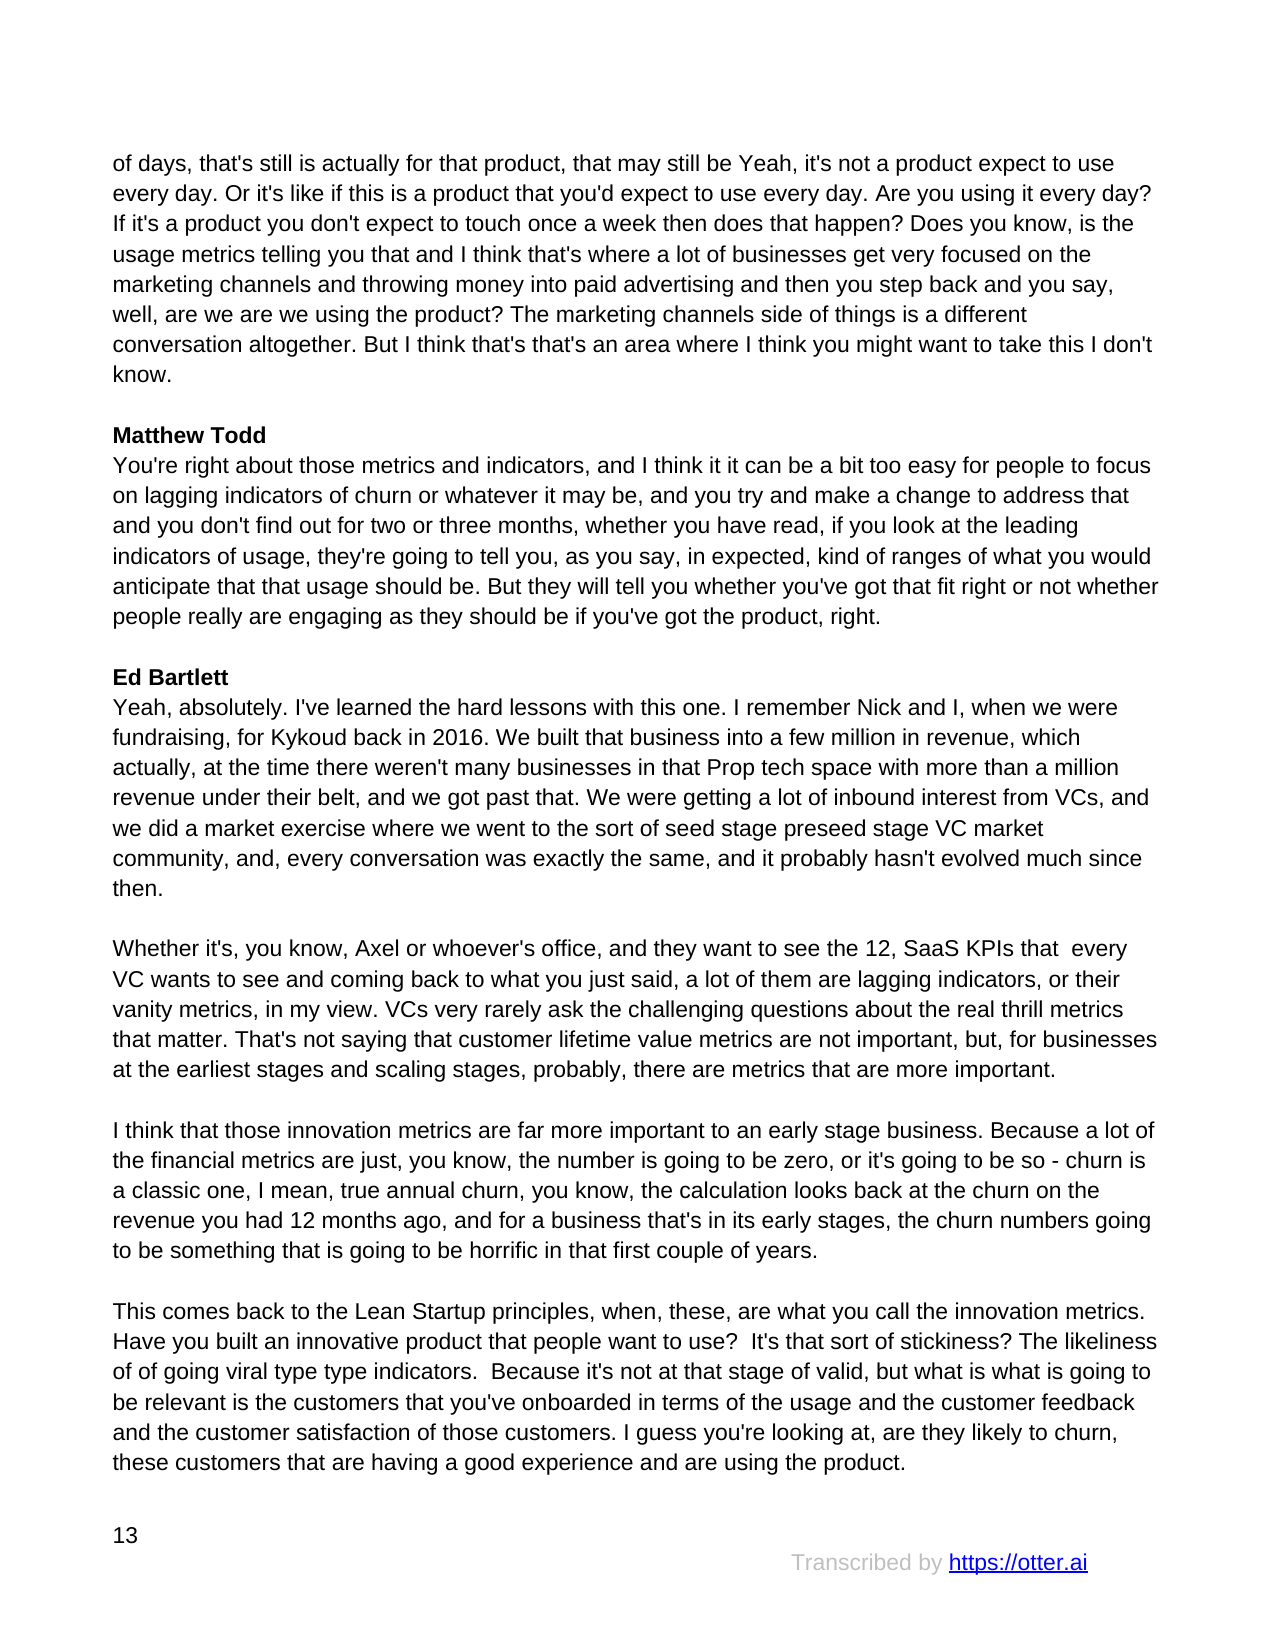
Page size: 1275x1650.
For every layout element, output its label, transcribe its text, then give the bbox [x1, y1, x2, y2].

text Ed Bartlett [112, 663, 1162, 690]
text I think that those innovation metrics are far more important to an early stage business. Because a lot of the financial metrics are just, you know, the number is going to be zero, or it's going to be so - churn is a classic one, I mean, true annual churn, you know, the calculation looks back at the churn on the revenue you had 12 months ago, and for a business that's in its early stages, the churn numbers going to be something that is going to be horrific in that first couple of years. [112, 1117, 1162, 1264]
text Whether it's, you know, Axel or whoever's office, and they want to see the 12, SaaS KPIs that every VC wants to see and coming back to what you just said, a lot of them are lagging indicators, or their vanity metrics, in my view. VCs very rarely ask the challenging questions about the real thrill metrics that matter. That's not saying that customer lifetime value metrics are not important, but, for businesses at the earliest stages and scaling stages, probably, there are metrics that are more important. [112, 935, 1162, 1083]
text Yeah, absolutely. I've learned the hard lessons with this one. I remember Nick and I, when we were fundraising, for Kykoud back in 2016. We built that business into a few million in revenue, which actually, at the time there weren't many businesses in that Prop tech space with more than a million revenue under their belt, and we got past that. We were getting a lot of inbound interest from VCs, and we did a market exercise where we went to the sort of seed stage preseed stage VC market community, and, every conversation was exactly the same, and it probably hasn't evolved much since then. [112, 694, 1162, 901]
text Matthew Todd [112, 422, 1162, 448]
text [112, 150, 1162, 388]
text This comes back to the Lean Startup principles, when, these, are what you call the innovation metrics. Have you built an innovative product that people want to use? It's that sort of stickiness? The likeliness of of going viral type type indicators. Because it's not at that stage of valid, but what is what is going to be relevant is the customers that you've onboarded in terms of the usage and the customer feedback and the customer satisfaction of those customers. I guess you're looking at, are they likely to churn, these customers that are having a good experience and are using the product. [112, 1298, 1162, 1475]
text You're right about those metrics and indicators, and I think it it can be a bit too easy for people to focus on lagging indicators of churn or whatever it may be, and you try and make a change to address that and you don't find out for two or three months, whether you have read, if you look at the leading indicators of usage, they're going to tell you, as you say, in expected, kind of ranges of what you would anticipate that that usage should be. But they will tell you whether you've got that fit right or not whether people really are engaging as they should be if you've got the product, right. [112, 452, 1162, 629]
